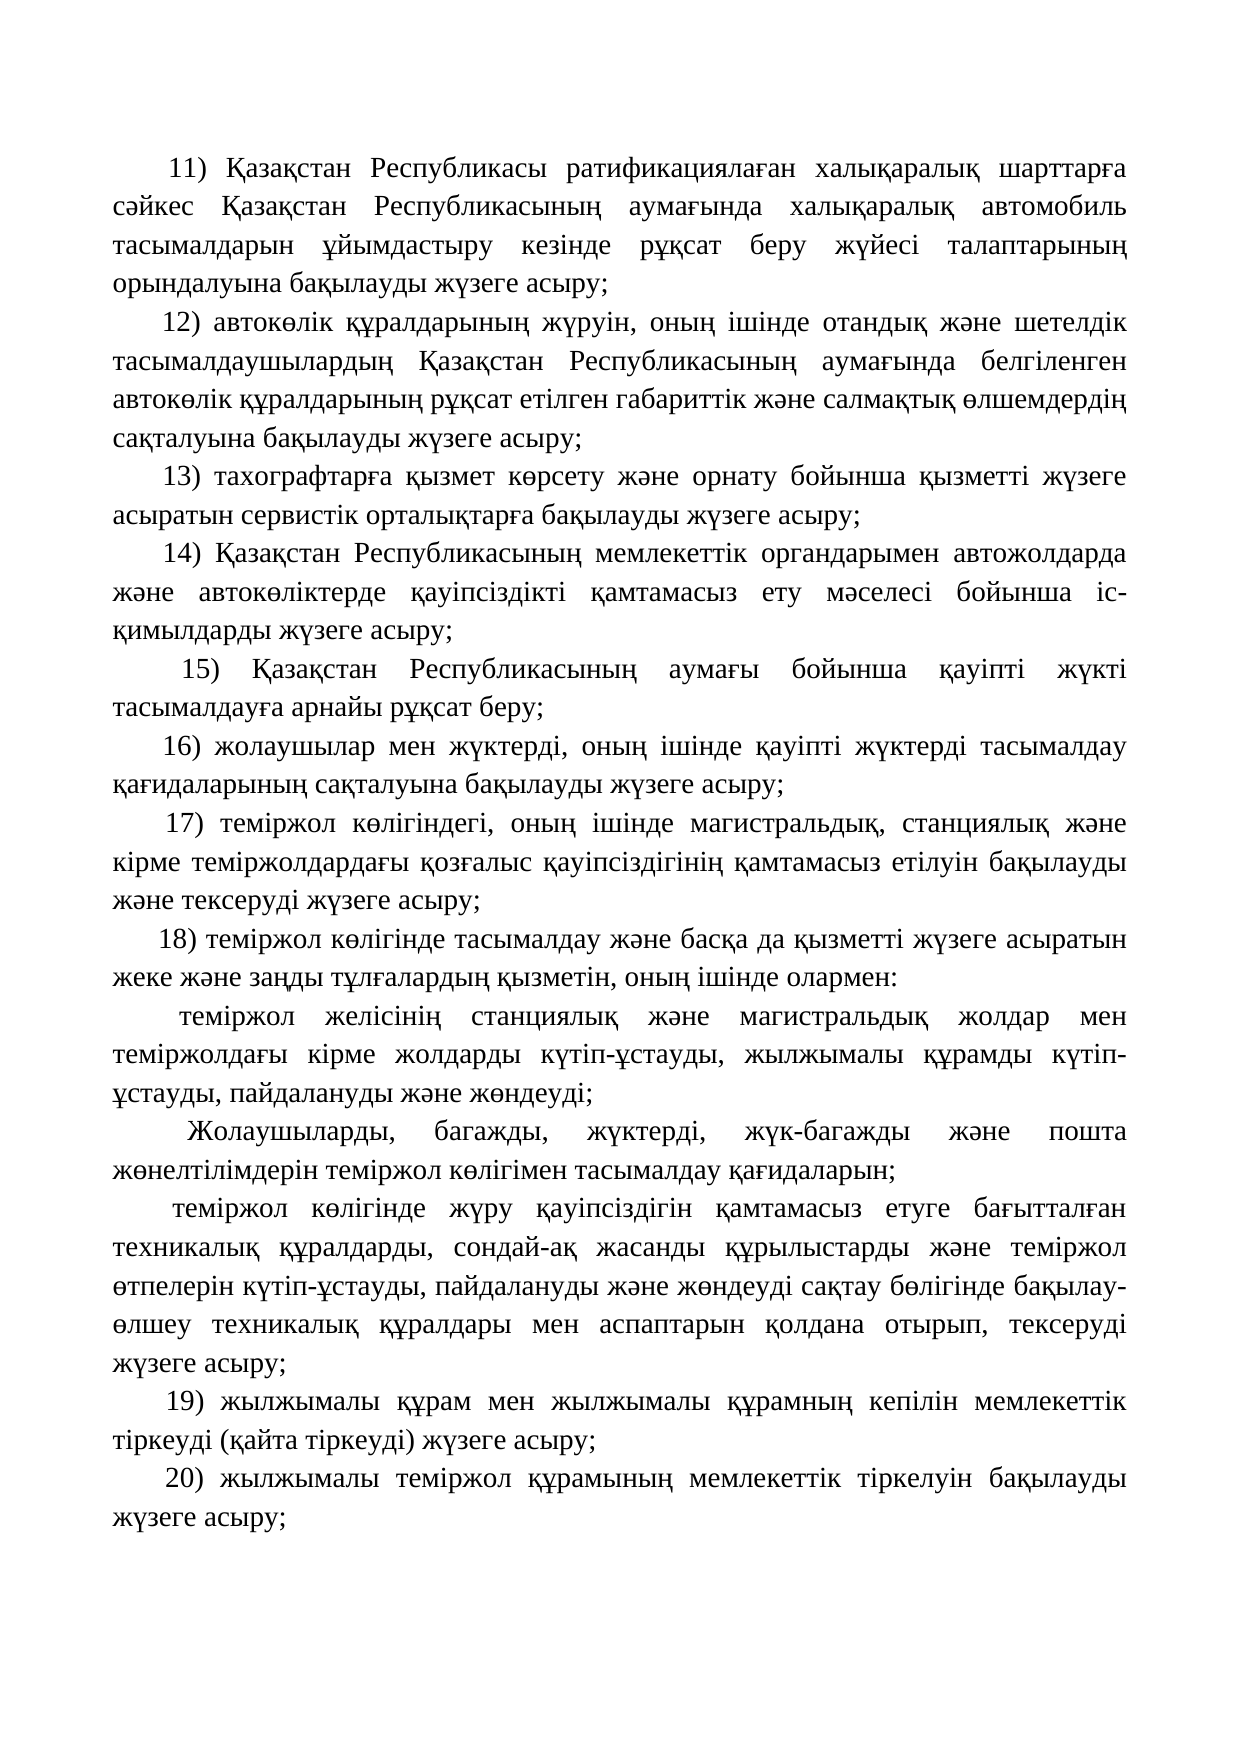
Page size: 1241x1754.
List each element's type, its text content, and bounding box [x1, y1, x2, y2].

text 20) жылжымалы теміржол құрамының мемлекеттік тіркелуін бақылауды жүзеге асыру; [112, 1460, 1128, 1532]
text Жолаушыларды, багажды, жүктерді, жүк-багажды және пошта жөнелтілімдерін теміржол көлігімен тасымалдау қағидаларын; [112, 1113, 1128, 1186]
text 19) жылжымалы құрам мен жылжымалы құрамның кепілін мемлекеттік тiркеуді (қайта тіркеуді) жүзеге асыру; [112, 1383, 1128, 1455]
text 13) тахографтарға қызмет көрсету және орнату бойынша қызметті жүзеге асыратын сервистік орталықтарға бақылауды жүзеге асыру; [112, 458, 1128, 530]
text темiржол желiсiнiң станциялық және магистральдық жолдар мен темiржолдағы кiрме жолдарды күтiп-ұстауды, жылжымалы құрамды күтiп-ұстауды, пайдалануды және жөндеуді; [112, 998, 1128, 1108]
text 15) Қазақстан Республикасының аумағы бойынша қауіпті жүкті тасымалдауға арнайы рұқсат беру; [112, 651, 1128, 723]
text 14) Қазақстан Республикасының мемлекеттік органдарымен автожолдарда және автокөліктерде қауіпсіздікті қамтамасыз ету мәселесі бойынша іс-қимылдарды жүзеге асыру; [112, 535, 1128, 646]
text 16) жолаушылар мен жүктердi, оның iшiнде қауiптi жүктердi тасымалдау қағидаларының сақталуына бақылауды жүзеге асыру; [112, 728, 1128, 800]
text 18) теміржол көлiгiнде тасымалдау және басқа да қызметті жүзеге асыратын жеке және заңды тұлғалардың қызметін, оның ішінде олармен: [112, 921, 1128, 993]
text 11) Қазақстан Республикасы ратификациялаған халықаралық шарттарға сәйкес Қазақстан Республикасының аумағында халықаралық автомобиль тасымалдарын ұйымдастыру кезінде рұқсат беру жүйесі талаптарының орындалуына бақылауды жүзеге асыру; [112, 150, 1128, 299]
text 17) теміржол көлігіндегі, оның ішінде магистральдық, станциялық және кірме теміржолдардағы қозғалыс қауіпсіздігінің қамтамасыз етілуін бақылауды және тексеруді жүзеге асыру; [112, 805, 1128, 916]
